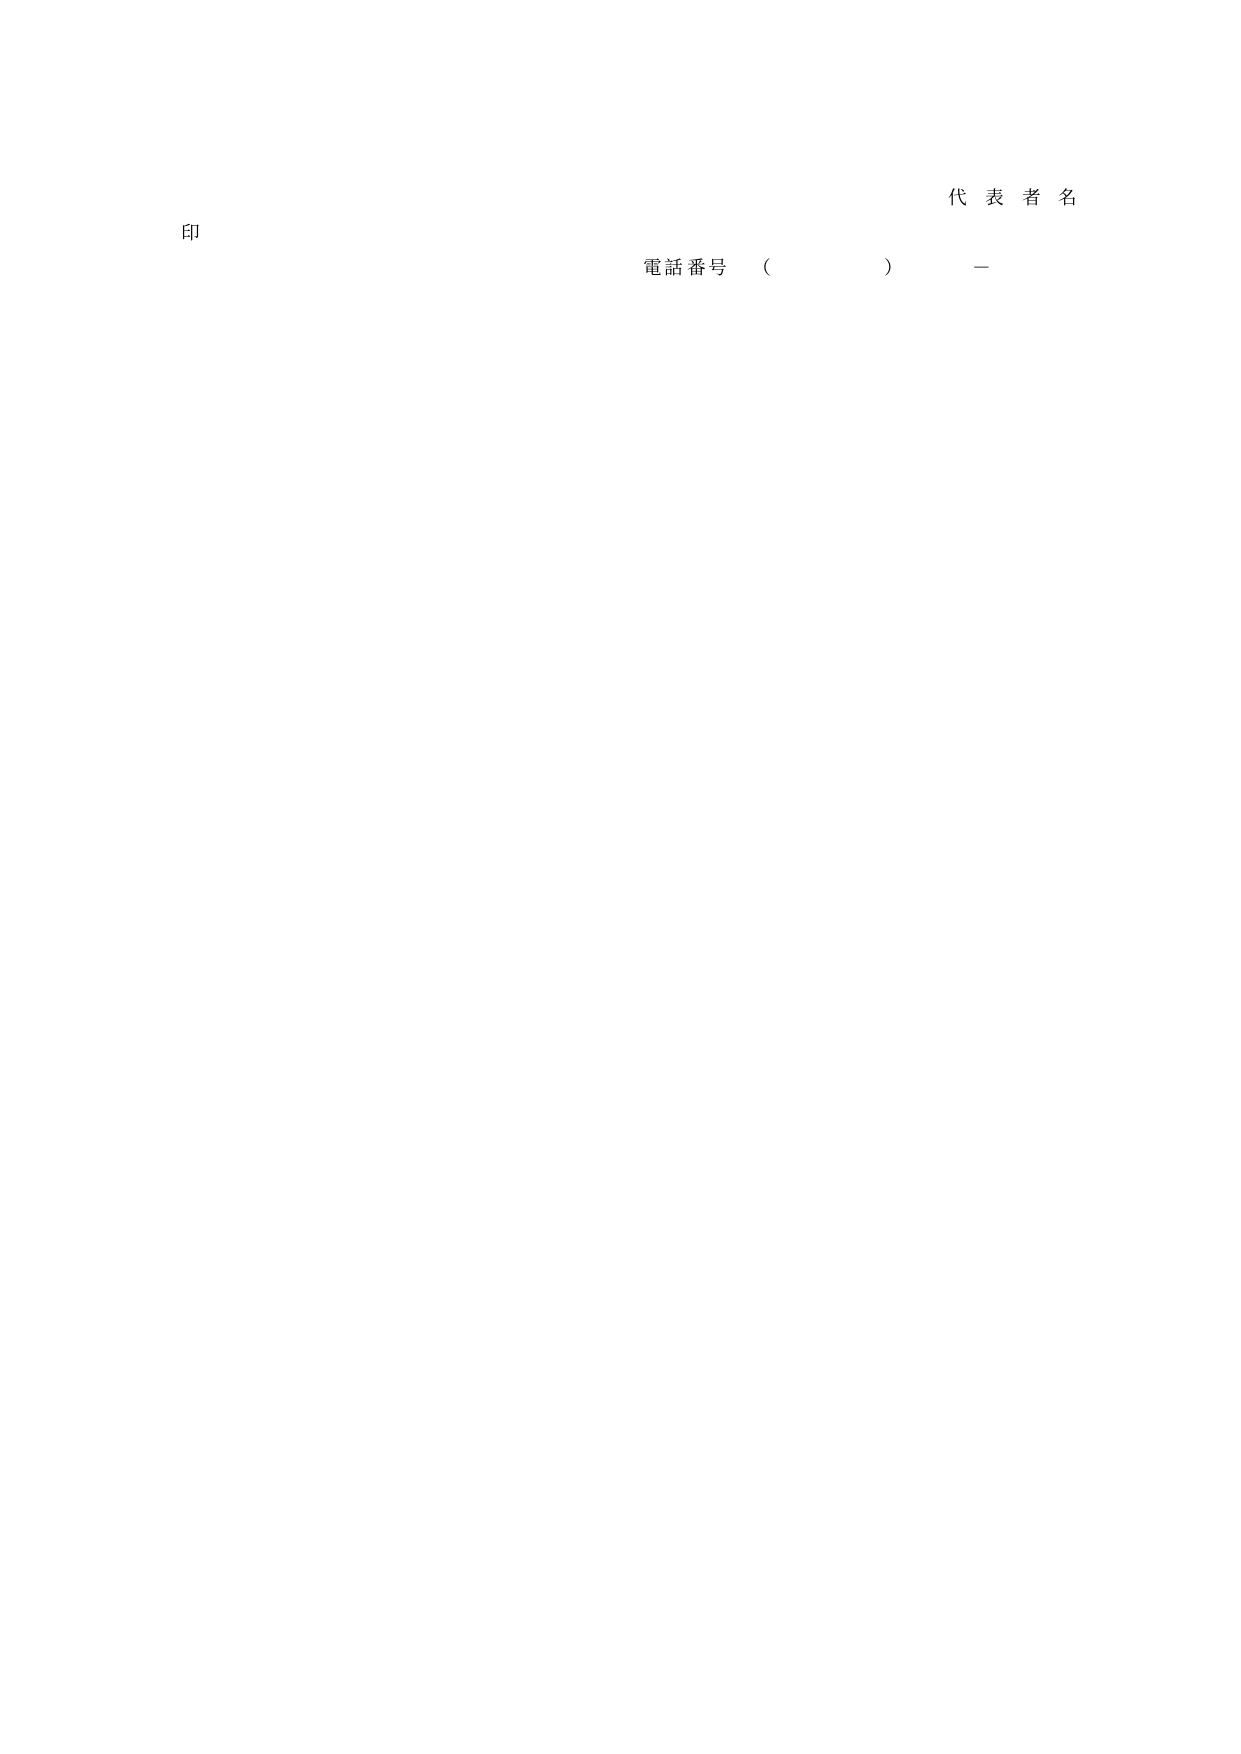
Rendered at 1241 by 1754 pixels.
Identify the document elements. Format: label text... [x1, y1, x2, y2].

text 電話番号 （ ） － [181, 249, 1082, 284]
text 代表者名 印 [181, 179, 1082, 249]
